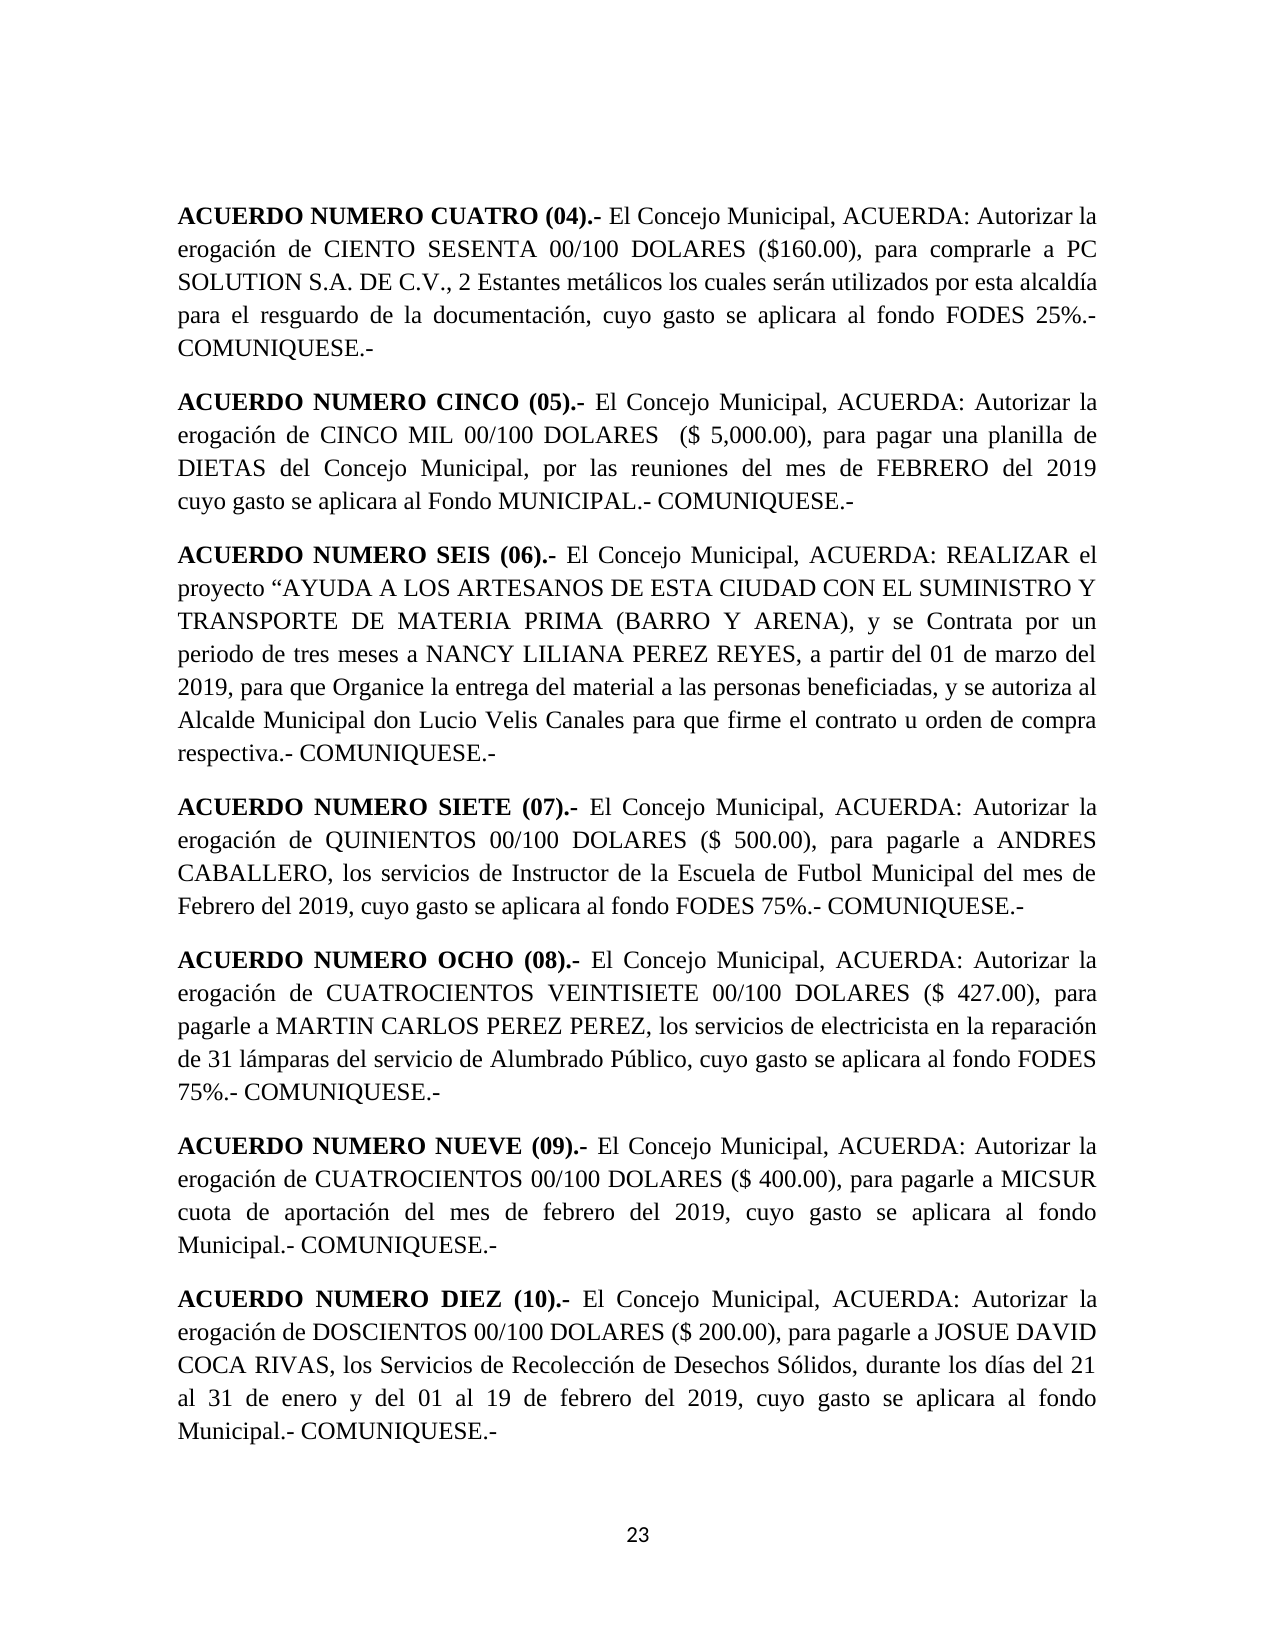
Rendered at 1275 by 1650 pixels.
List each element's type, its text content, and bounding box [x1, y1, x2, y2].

text ACUERDO NUMERO CUATRO (04).- El Concejo Municipal, ACUERDA: Autorizar la erogación de CIENTO SESENTA 00/100 DOLARES ($160.00), para comprarle a PC SOLUTION S.A. DE C.V., 2 Estantes metálicos los cuales serán utilizados por esta alcaldía para el resguardo de la documentación, cuyo gasto se aplicara al fondo FODES 25%.- COMUNIQUESE.- [177, 201, 1098, 362]
text ACUERDO NUMERO DIEZ (10).- El Concejo Municipal, ACUERDA: Autorizar la erogación de DOSCIENTOS 00/100 DOLARES ($ 200.00), para pagarle a JOSUE DAVID COCA RIVAS, los Servicios de Recolección de Desechos Sólidos, durante los días del 21 al 31 de enero y del 01 al 19 de febrero del 2019, cuyo gasto se aplicara al fondo Municipal.- COMUNIQUESE.- [177, 1284, 1098, 1445]
text ACUERDO NUMERO CINCO (05).- El Concejo Municipal, ACUERDA: Autorizar la erogación de CINCO MIL 00/100 DOLARES ($ 5,000.00), para pagar una planilla de DIETAS del Concejo Municipal, por las reuniones del mes de FEBRERO del 2019 cuyo gasto se aplicara al Fondo MUNICIPAL.- COMUNIQUESE.- [177, 387, 1098, 515]
text ACUERDO NUMERO SEIS (06).- El Concejo Municipal, ACUERDA: REALIZAR el proyecto “AYUDA A LOS ARTESANOS DE ESTA CIUDAD CON EL SUMINISTRO Y TRANSPORTE DE MATERIA PRIMA (BARRO Y ARENA), y se Contrata por un periodo de tres meses a NANCY LILIANA PEREZ REYES, a partir del 01 de marzo del 2019, para que Organice la entrega del material a las personas beneficiadas, y se autoriza al Alcalde Municipal don Lucio Velis Canales para que firme el contrato u orden de compra respectiva.- COMUNIQUESE.- [177, 540, 1098, 767]
text ACUERDO NUMERO SIETE (07).- El Concejo Municipal, ACUERDA: Autorizar la erogación de QUINIENTOS 00/100 DOLARES ($ 500.00), para pagarle a ANDRES CABALLERO, los servicios de Instructor de la Escuela de Futbol Municipal del mes de Febrero del 2019, cuyo gasto se aplicara al fondo FODES 75%.- COMUNIQUESE.- [177, 792, 1098, 920]
text ACUERDO NUMERO NUEVE (09).- El Concejo Municipal, ACUERDA: Autorizar la erogación de CUATROCIENTOS 00/100 DOLARES ($ 400.00), para pagarle a MICSUR cuota de aportación del mes de febrero del 2019, cuyo gasto se aplicara al fondo Municipal.- COMUNIQUESE.- [177, 1131, 1098, 1259]
text ACUERDO NUMERO OCHO (08).- El Concejo Municipal, ACUERDA: Autorizar la erogación de CUATROCIENTOS VEINTISIETE 00/100 DOLARES ($ 427.00), para pagarle a MARTIN CARLOS PEREZ PEREZ, los servicios de electricista en la reparación de 31 lámparas del servicio de Alumbrado Público, cuyo gasto se aplicara al fondo FODES 75%.- COMUNIQUESE.- [177, 945, 1098, 1106]
